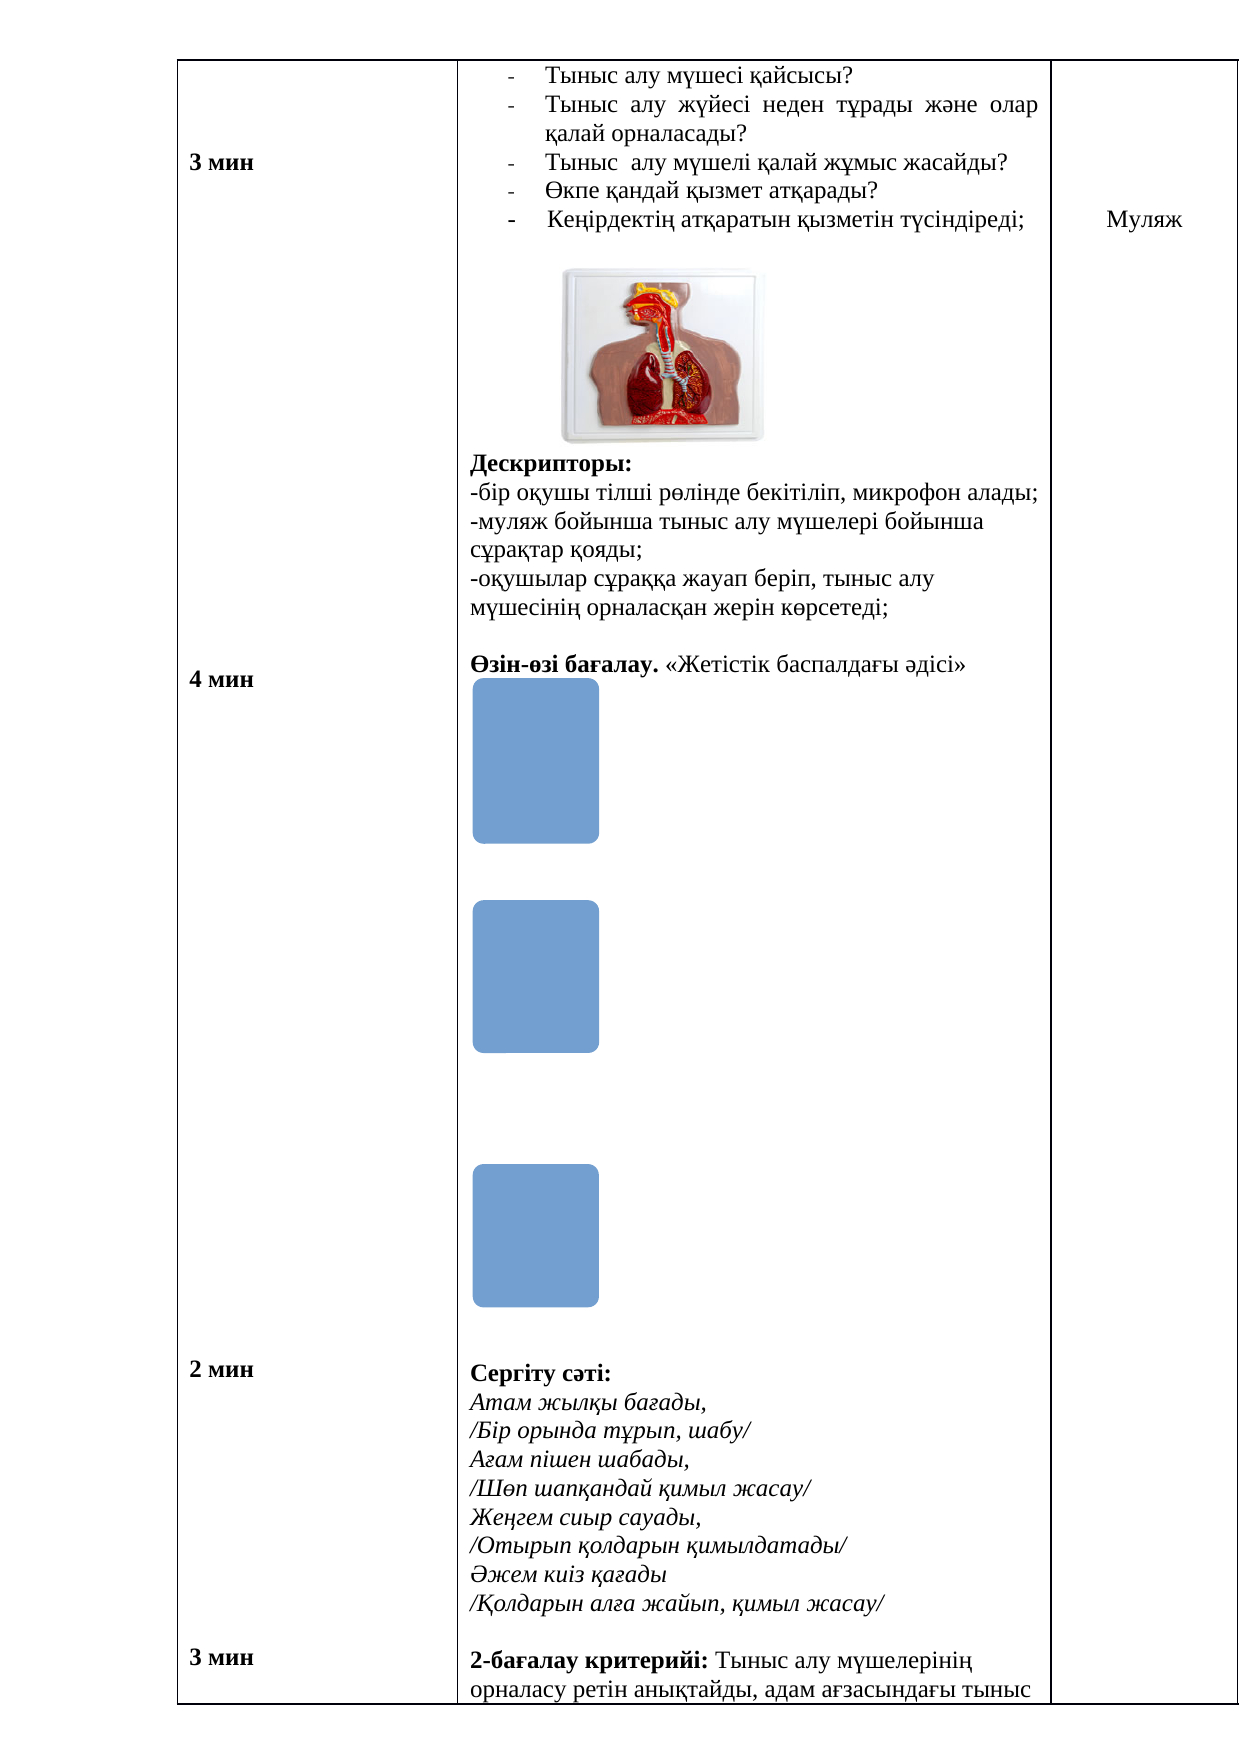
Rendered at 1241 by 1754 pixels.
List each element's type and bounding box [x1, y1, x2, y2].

table_cell [458, 61, 1050, 1703]
table_cell [178, 61, 457, 1703]
picture [544, 261, 771, 449]
table_cell [1052, 61, 1237, 1703]
